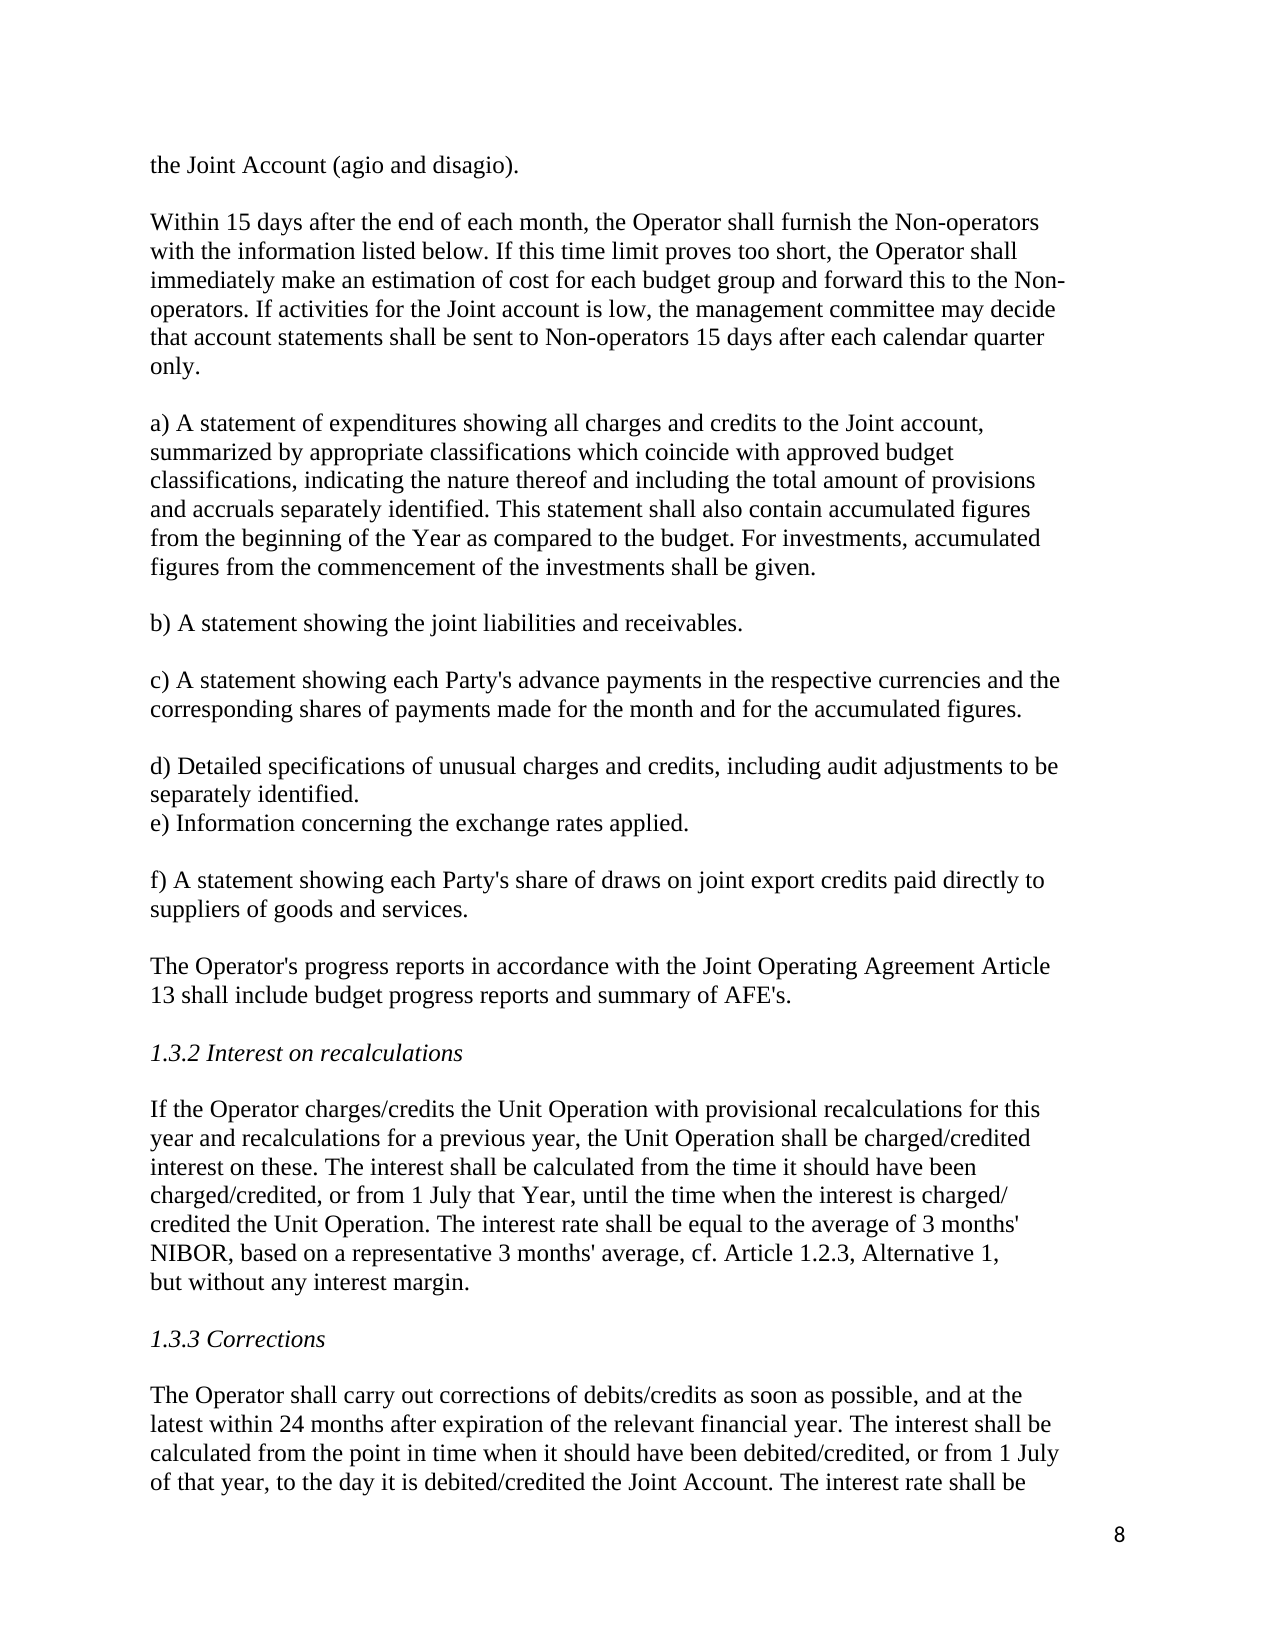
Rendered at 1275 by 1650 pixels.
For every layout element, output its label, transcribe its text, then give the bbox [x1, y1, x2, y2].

text the Joint Account (agio and disagio). [150, 150, 1125, 179]
text credited the Unit Operation. The interest rate shall be equal to the average of 3 months' [150, 1209, 1125, 1238]
text 1.3.3 Corrections [150, 1324, 1125, 1380]
text year and recalculations for a previous year, the Unit Operation shall be charged/credited [150, 1123, 1125, 1152]
text charged/credited, or from 1 July that Year, until the time when the interest is charged/ [150, 1181, 1125, 1209]
text only. [150, 351, 1125, 408]
text b) A statement showing the joint liabilities and receivables. [150, 608, 1125, 665]
text from the beginning of the Year as compared to the budget. For investments, accumulated [150, 523, 1125, 552]
text immediately make an estimation of cost for each budget group and forward this to the Non-operators. If activities for the Joint account is low, the management committee may decide [150, 265, 1125, 322]
text separately identified. [150, 779, 1125, 808]
text of that year, to the day it is debited/credited the Joint Account. The interest rate shall be [150, 1467, 1125, 1495]
text 13 shall include budget progress reports and summary of AFE's. [150, 980, 1125, 1009]
text latest within 24 months after expiration of the relevant financial year. The interest shall be [150, 1409, 1125, 1438]
text If the Operator charges/credits the Unit Operation with provisional recalculations for this [150, 1094, 1125, 1123]
text with the information listed below. If this time limit proves too short, the Operator shall [150, 236, 1125, 265]
text The Operator's progress reports in accordance with the Joint Operating Agreement Article [150, 951, 1125, 980]
text f) A statement showing each Party's share of draws on joint export credits paid directly to [150, 865, 1125, 894]
text but without any interest margin. [150, 1267, 1125, 1324]
text d) Detailed specifications of unusual charges and credits, including audit adjustments to be [150, 751, 1125, 779]
text and accruals separately identified. This statement shall also contain accumulated figures [150, 494, 1125, 523]
text that account statements shall be sent to Non-operators 15 days after each calendar quarter [150, 322, 1125, 351]
text e) Information concerning the exchange rates applied. [150, 808, 1125, 865]
text c) A statement showing each Party's advance payments in the respective currencies and the [150, 665, 1125, 694]
text summarized by appropriate classifications which coincide with approved budget [150, 437, 1125, 466]
text figures from the commencement of the investments shall be given. [150, 552, 1125, 608]
text calculated from the point in time when it should have been debited/credited, or from 1 July [150, 1438, 1125, 1467]
text NIBOR, based on a representative 3 months' average, cf. Article 1.2.3, Alternative 1, [150, 1238, 1125, 1267]
text corresponding shares of payments made for the month and for the accumulated figures. [150, 694, 1125, 751]
text The Operator shall carry out corrections of debits/credits as soon as possible, and at the [150, 1380, 1125, 1409]
text interest on these. The interest shall be calculated from the time it should have been [150, 1152, 1125, 1181]
text Within 15 days after the end of each month, the Operator shall furnish the Non-operators [150, 207, 1125, 236]
text 1.3.2 Interest on recalculations [150, 1038, 1125, 1094]
text classifications, indicating the nature thereof and including the total amount of provisions [150, 466, 1125, 494]
text suppliers of goods and services. [150, 894, 1125, 923]
text a) A statement of expenditures showing all charges and credits to the Joint account, [150, 408, 1125, 437]
